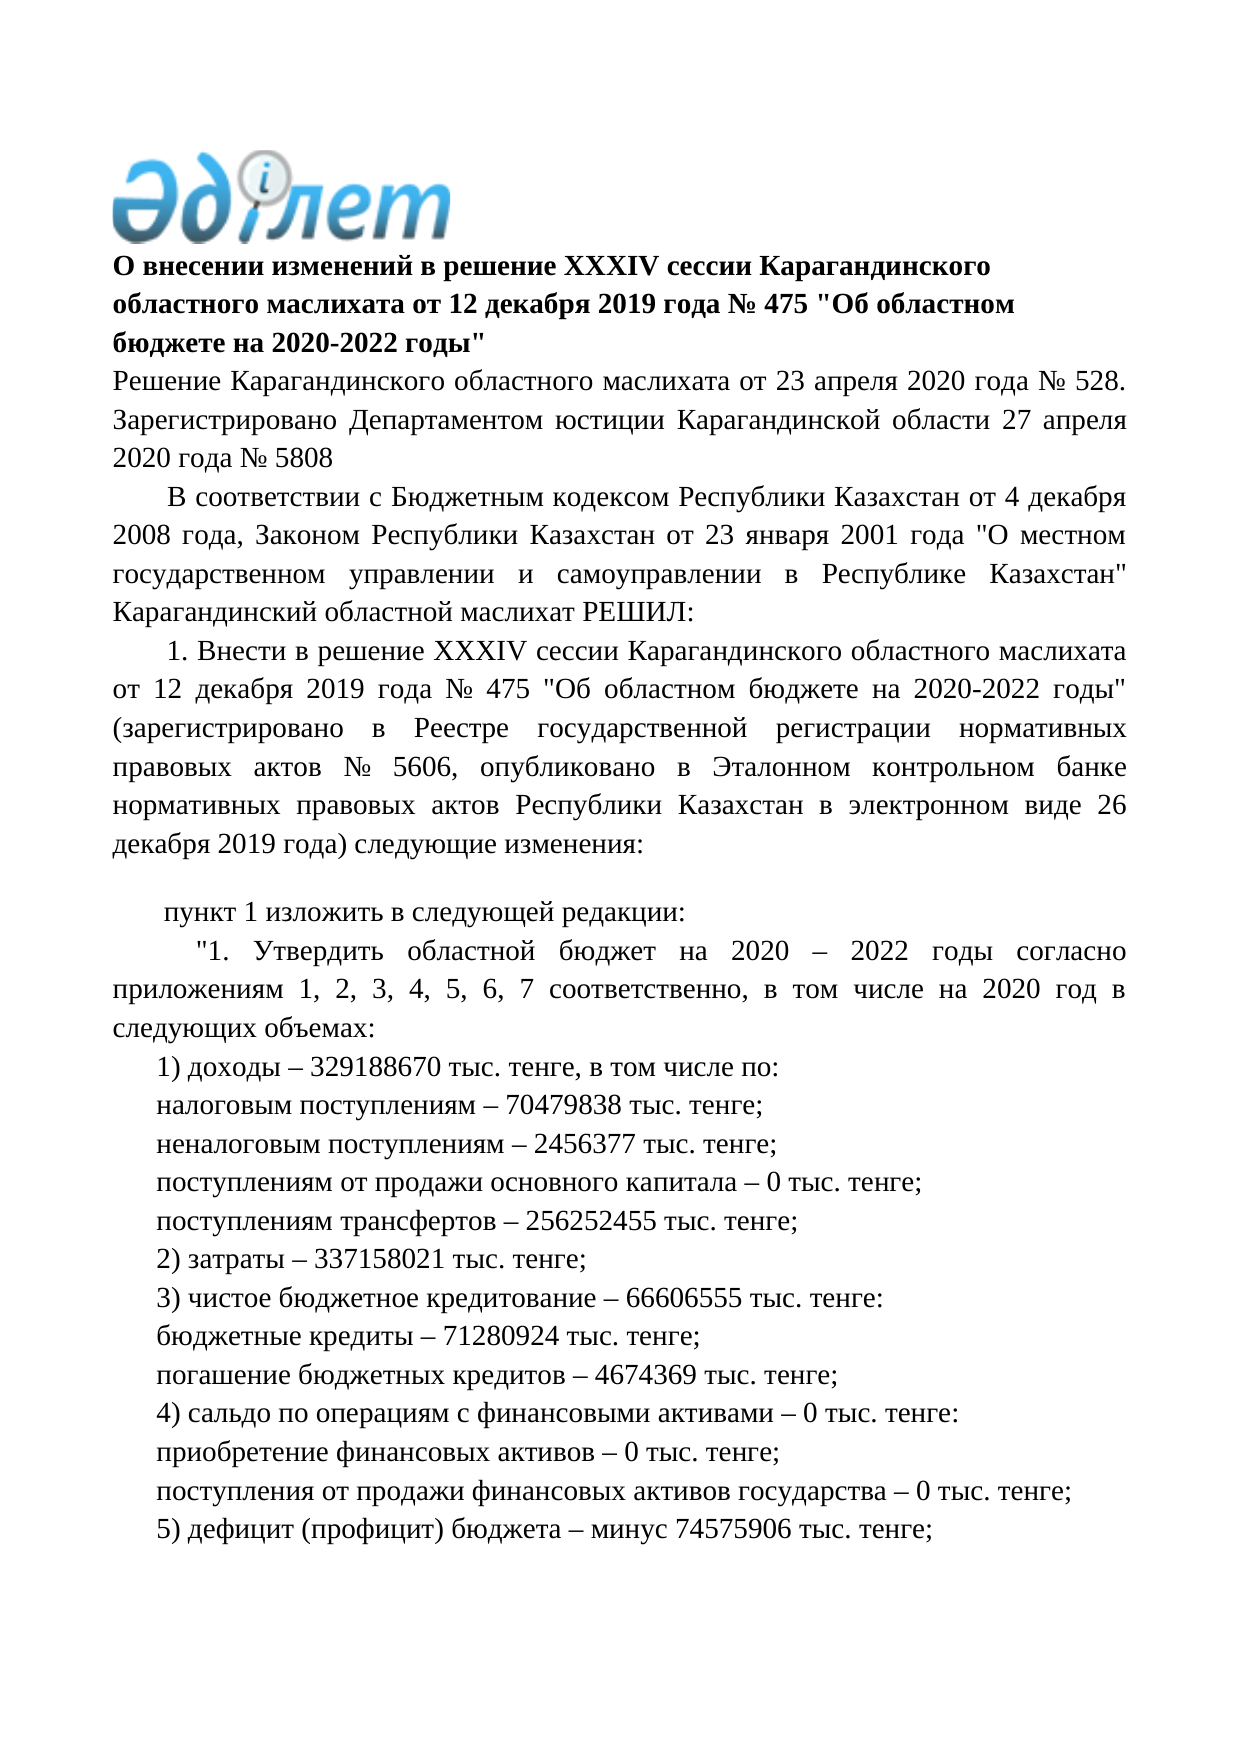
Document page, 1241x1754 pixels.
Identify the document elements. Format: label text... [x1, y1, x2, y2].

text 1. Внести в решение ХХXIV сессии Карагандинского областного маслихата от 12 декабря 2019 года № 475 "Об областном бюджете на 2020-2022 годы" (зарегистрировано в Реестре государственной регистрации нормативных правовых актов № 5606, опубликовано в Эталонном контрольном банке нормативных правовых актов Республики Казахстан в электронном виде 26 декабря 2019 года) следующие изменения: [112, 633, 1128, 859]
text О внесении изменений в решение ХХXIV сессии Карагандинского областного маслихата от 12 декабря 2019 года № 475 "Об областном бюджете на 2020-2022 годы" [112, 248, 1128, 358]
text 4) сальдо по операциям с финансовыми активами – 0 тыс. тенге: [112, 1396, 1128, 1429]
text "1. Утвердить областной бюджет на 2020 – 2022 годы согласно приложениям 1, 2, 3, 4, 5, 6, 7 соответственно, в том числе на 2020 год в следующих объемах: [112, 933, 1128, 1044]
text 3) чистое бюджетное кредитование – 66606555 тыс. тенге: [112, 1280, 1128, 1313]
text поступлениям от продажи основного капитала – 0 тыс. тенге; [112, 1164, 1128, 1198]
picture [112, 150, 451, 244]
text поступлениям трансфертов – 256252455 тыс. тенге; [112, 1203, 1128, 1236]
text налоговым поступлениям – 70479838 тыс. тенге; [112, 1087, 1128, 1121]
text 2) затраты – 337158021 тыс. тенге; [112, 1241, 1128, 1275]
text поступления от продажи финансовых активов государства – 0 тыс. тенге; [112, 1473, 1128, 1506]
text погашение бюджетных кредитов – 4674369 тыс. тенге; [112, 1357, 1128, 1391]
text бюджетные кредиты – 71280924 тыс. тенге; [112, 1318, 1128, 1352]
text 1) доходы – 329188670 тыс. тенге, в том числе по: [112, 1049, 1128, 1082]
text приобретение финансовых активов – 0 тыс. тенге; [112, 1434, 1128, 1468]
text неналоговым поступлениям – 2456377 тыс. тенге; [112, 1126, 1128, 1159]
text В соответствии с Бюджетным кодексом Республики Казахстан от 4 декабря 2008 года, Законом Республики Казахстан от 23 января 2001 года "О местном государственном управлении и самоуправлении в Республике Казахстан" Карагандинский областной маслихат РЕШИЛ: [112, 479, 1128, 628]
text Решение Карагандинского областного маслихата от 23 апреля 2020 года № 528. Зарегистрировано Департаментом юстиции Карагандинской области 27 апреля 2020 года № 5808 [112, 363, 1128, 474]
text 5) дефицит (профицит) бюджета – минус 74575906 тыс. тенге; [112, 1511, 1128, 1545]
text пункт 1 изложить в следующей редакции: [112, 894, 1128, 928]
